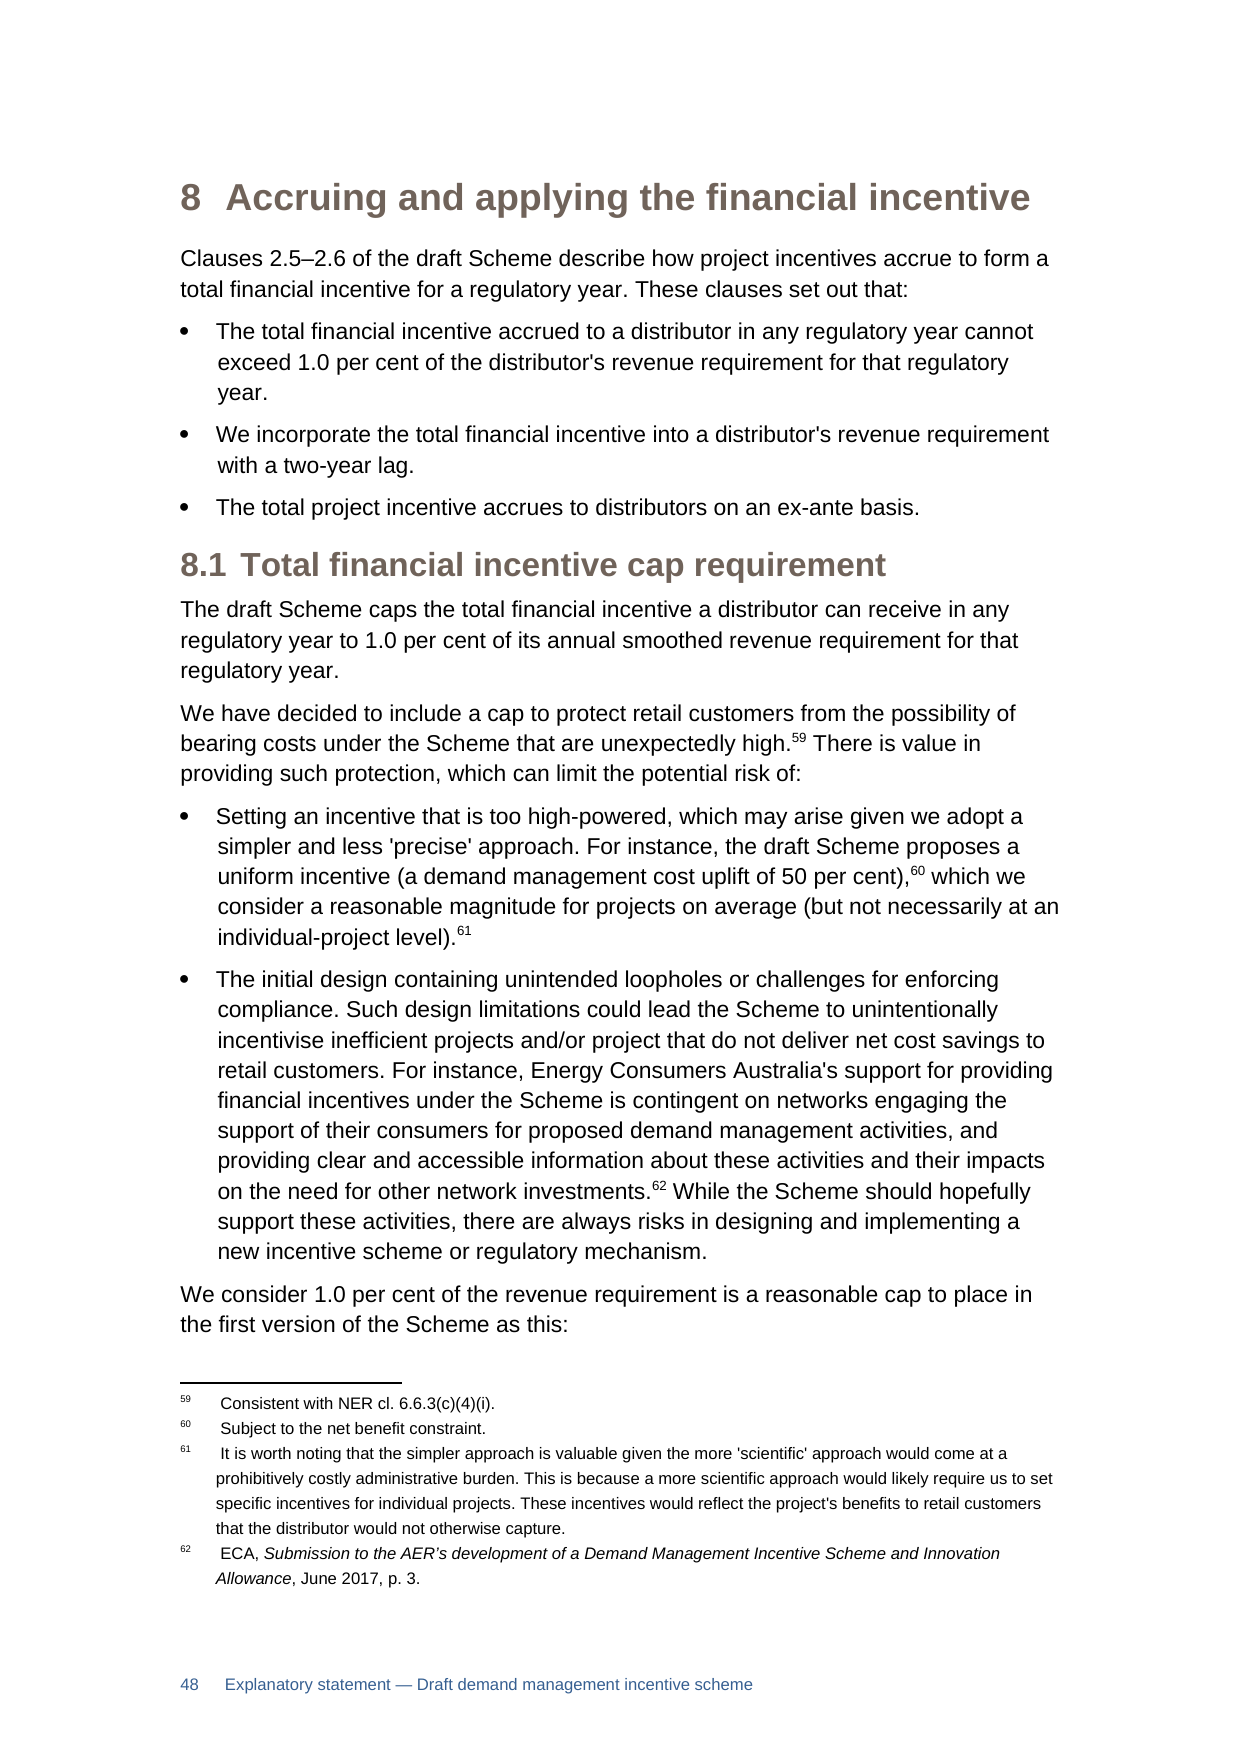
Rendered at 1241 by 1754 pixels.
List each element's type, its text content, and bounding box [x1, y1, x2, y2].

text Clauses 2.5–2.6 of the draft Scheme describe how project incentives accrue to form a total financial incentive for a regulatory year. These clauses set out that: [180, 245, 1063, 302]
subtitle Total financial incentive cap requirement [180, 545, 1063, 584]
subtitle Accruing and applying the financial incentive [180, 175, 1063, 218]
list We incorporate the total financial incentive into a distributor's revenue requirement with a two-year lag. [180, 421, 1063, 478]
list Setting an incentive that is too high-powered, which may arise given we adopt a simpler and less 'precise' approach. For instance, the draft Scheme proposes a uniform incentive (a demand management cost uplift of 50 per cent), which we consider a reasonable magnitude for projects on average (but not necessarily at an individual-project level). [180, 803, 1063, 950]
list The total project incentive accrues to distributors on an ex-ante basis. [180, 494, 1063, 521]
list We consider 1.0 per cent of the revenue requirement is a reasonable cap to place in the first version of the Scheme as this: [180, 1281, 1063, 1337]
list The total financial incentive accrued to a distributor in any regulatory year cannot exceed 1.0 per cent of the distributor's revenue requirement for that regulatory year. [180, 318, 1063, 405]
list We have decided to include a cap to protect retail customers from the possibility of bearing costs under the Scheme that are unexpectedly high. There is value in providing such protection, which can limit the potential risk of: [180, 699, 1063, 786]
list The initial design containing unintended loopholes or challenges for enforcing compliance. Such design limitations could lead the Scheme to unintentionally incentivise inefficient projects and/or project that do not deliver net cost savings to retail customers. For instance, Energy Consumers Australia's support for providing financial incentives under the Scheme is contingent on networks engaging the support of their consumers for proposed demand management activities, and providing clear and accessible information about these activities and their impacts on the need for other network investments. While the Scheme should hopefully support these activities, there are always risks in designing and implementing a new incentive scheme or regulatory mechanism. [180, 966, 1063, 1264]
list The draft Scheme caps the total financial incentive a distributor can receive in any regulatory year to 1.0 per cent of its annual smoothed revenue requirement for that regulatory year. [180, 596, 1063, 683]
